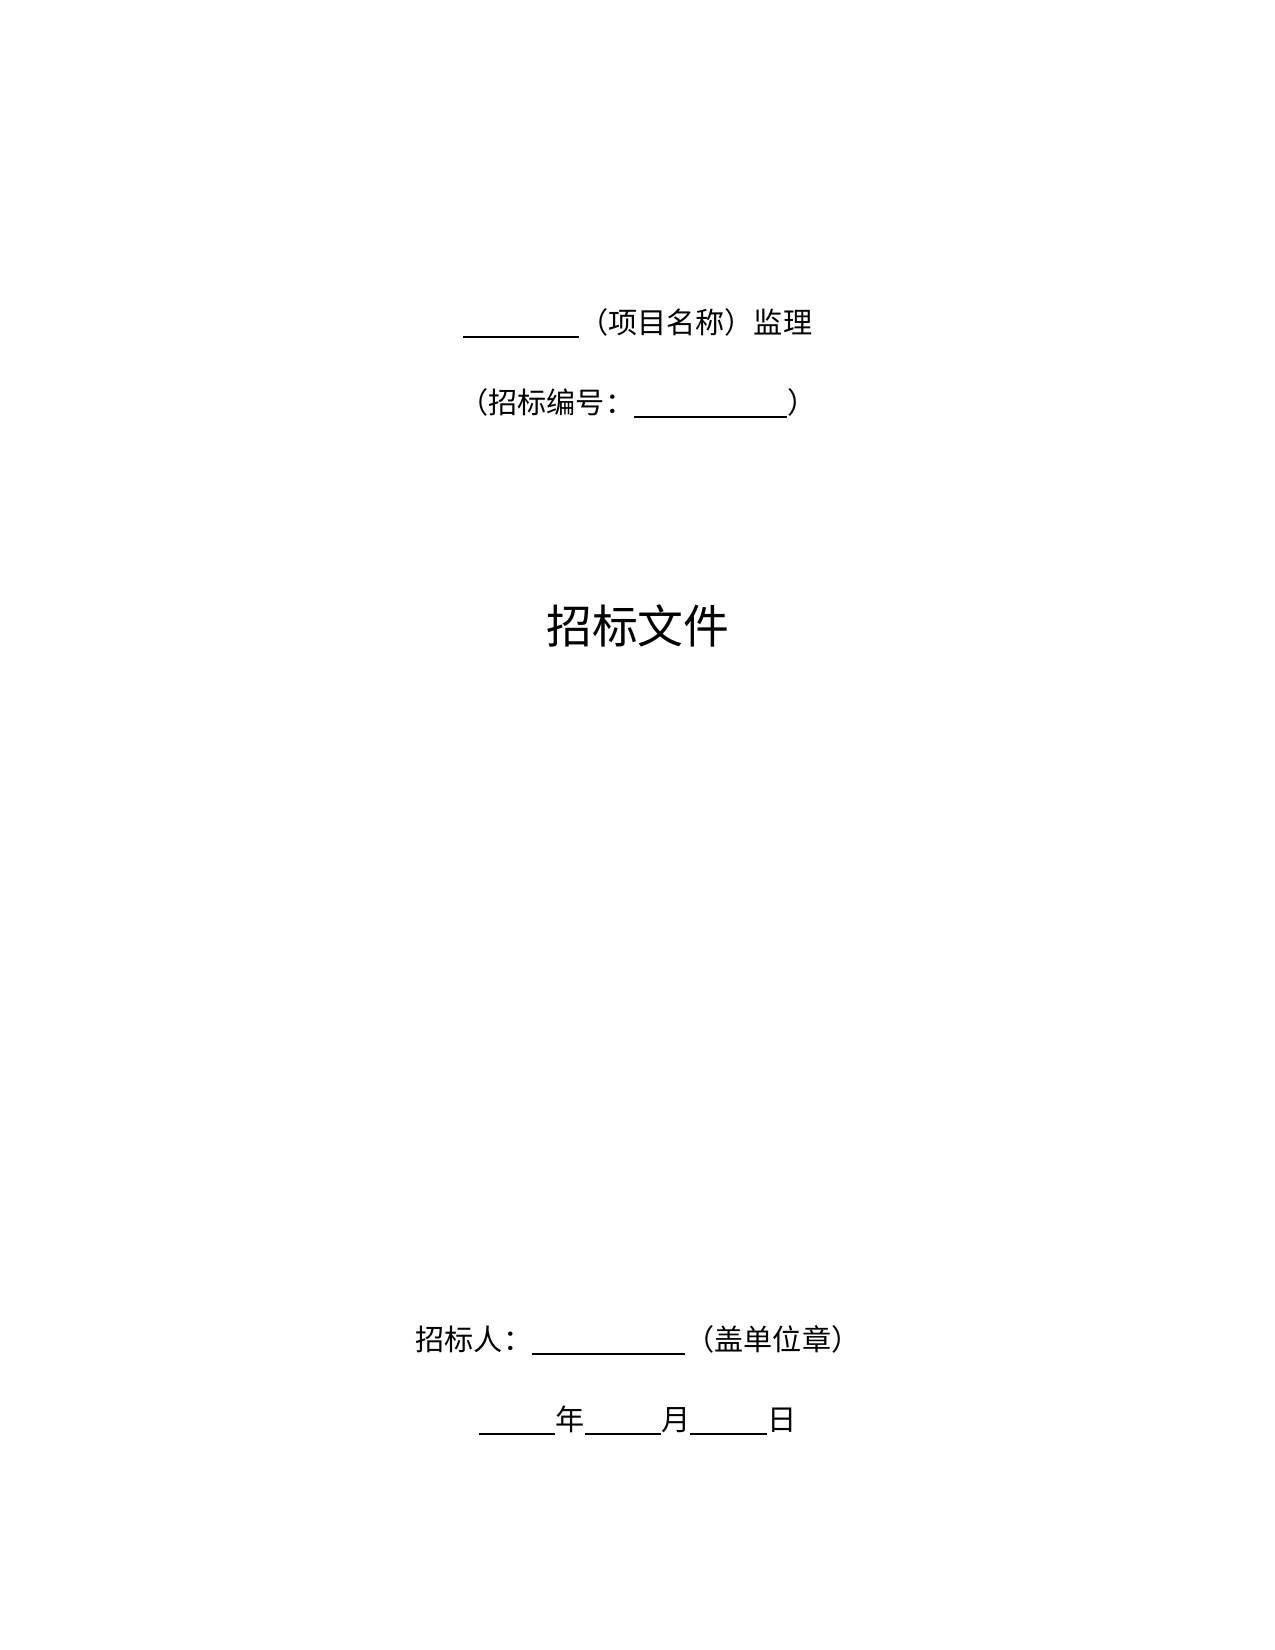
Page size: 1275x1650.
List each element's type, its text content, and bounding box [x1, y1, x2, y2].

text （招标编号： ） [459, 379, 1160, 422]
text 招标人： （盖单位章） [162, 1317, 1113, 1359]
text 年 月 日 [479, 1397, 1160, 1439]
text （项目名称）监理 [463, 300, 1160, 342]
text 招标文件 [162, 590, 1113, 657]
